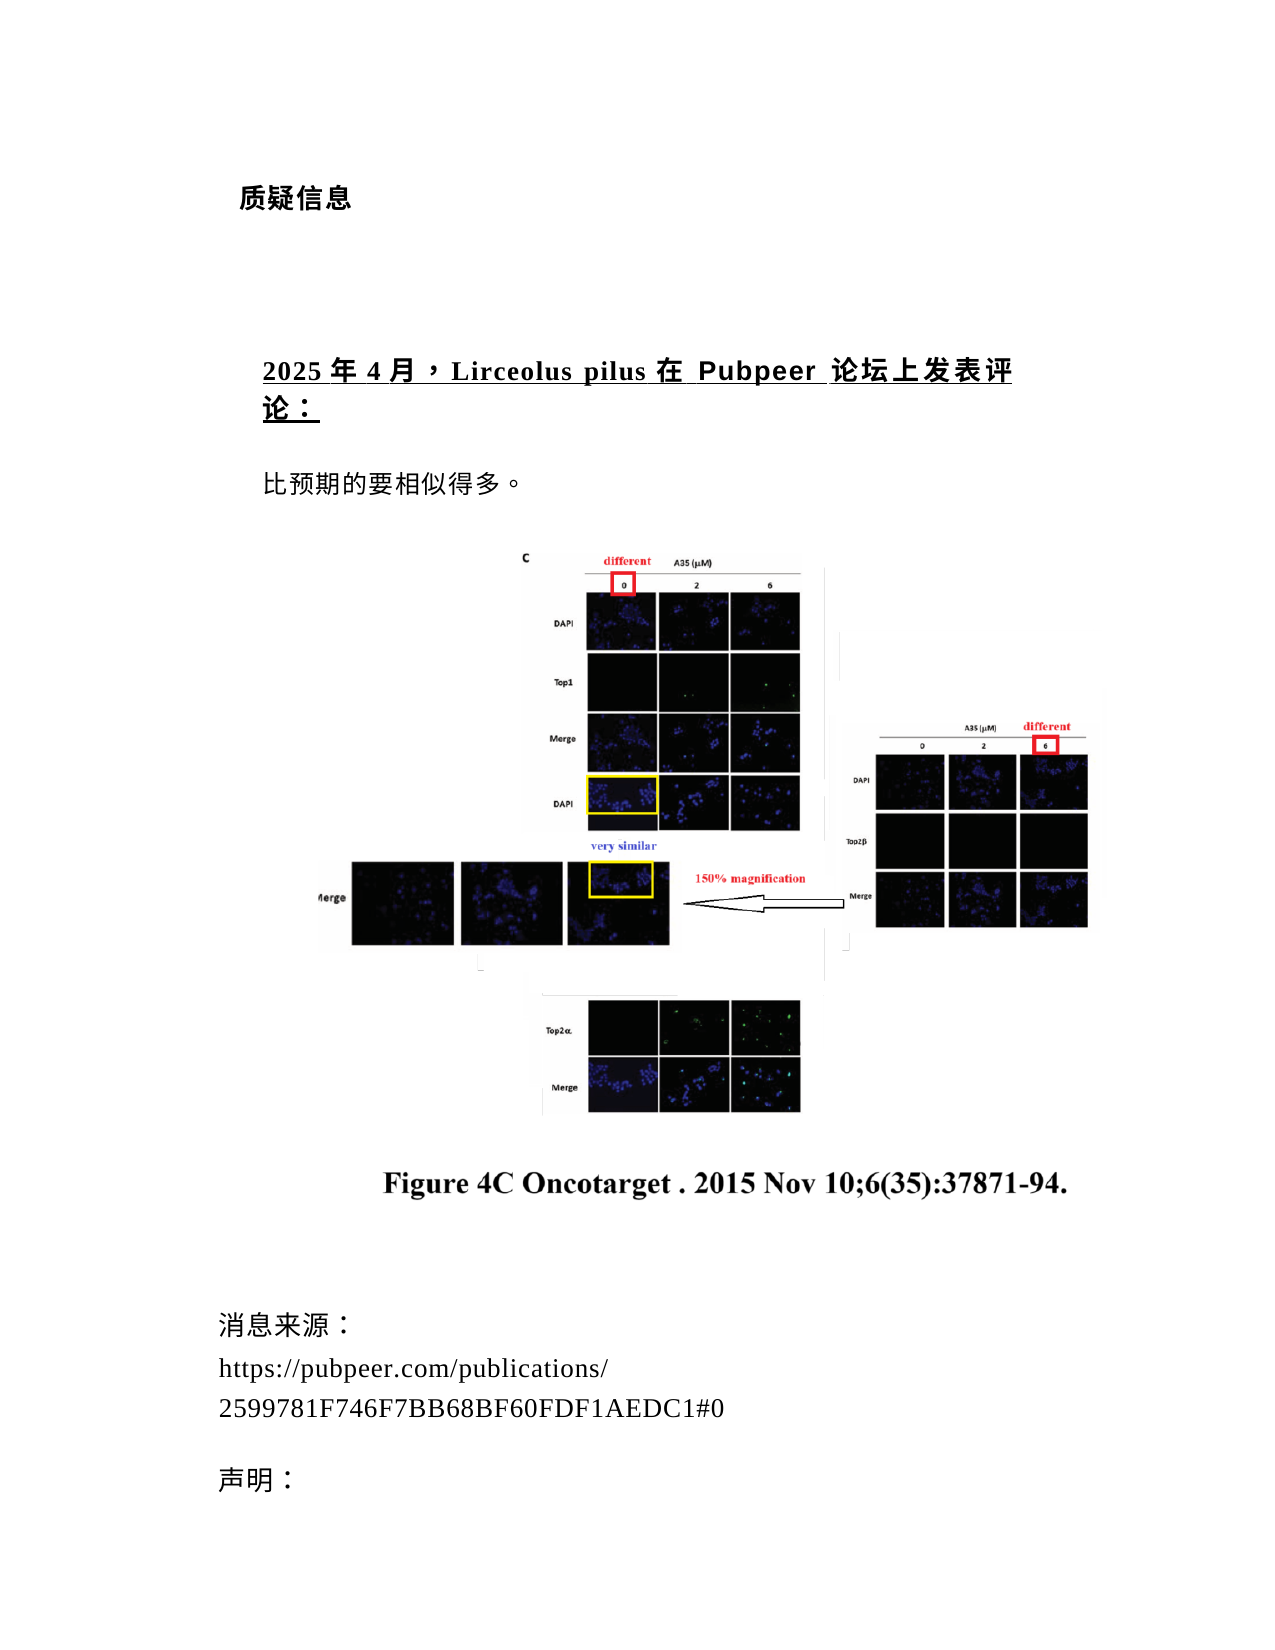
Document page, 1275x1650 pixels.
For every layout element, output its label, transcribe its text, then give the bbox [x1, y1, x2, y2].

text https://pubpeer.com/publications/2599781F746F7BB68BF60FDF1AEDC1#0 [219, 1343, 1056, 1423]
text 声明： [219, 1461, 1056, 1498]
picture [281, 538, 1182, 1277]
text 2025年4月，Lirceolus pilus 在 Pubpeer 论坛上发表评论： [262, 384, 1012, 426]
text 消息来源： [219, 1306, 1056, 1343]
text 比预期的要相似得多。 [262, 464, 1012, 501]
text 质疑信息 [239, 179, 1036, 216]
text 2025年4月，Lirceolus pilus 在 Pubpeer 论坛上发表评论： [262, 351, 1012, 383]
